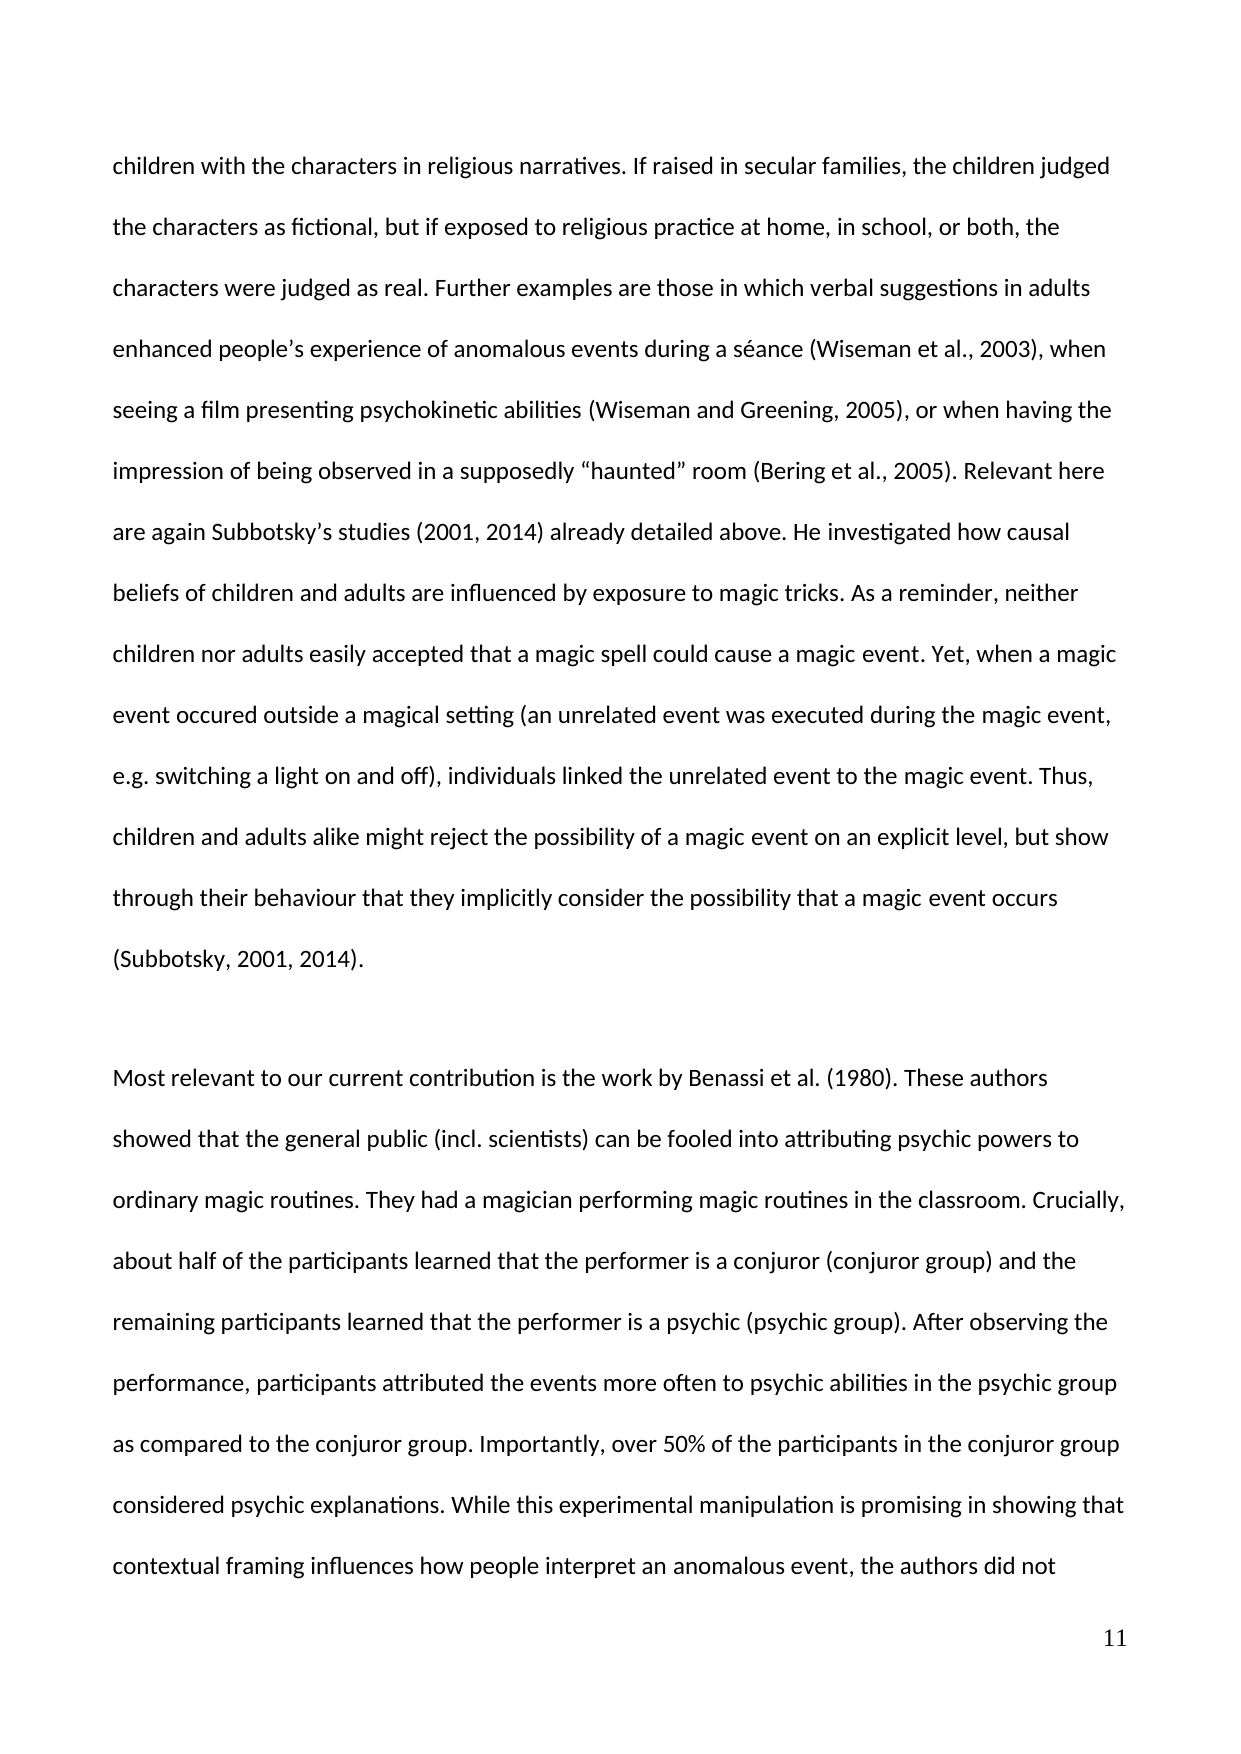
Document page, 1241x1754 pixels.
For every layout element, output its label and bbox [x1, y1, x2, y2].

text [112, 1062, 1128, 1581]
text [112, 150, 1128, 974]
